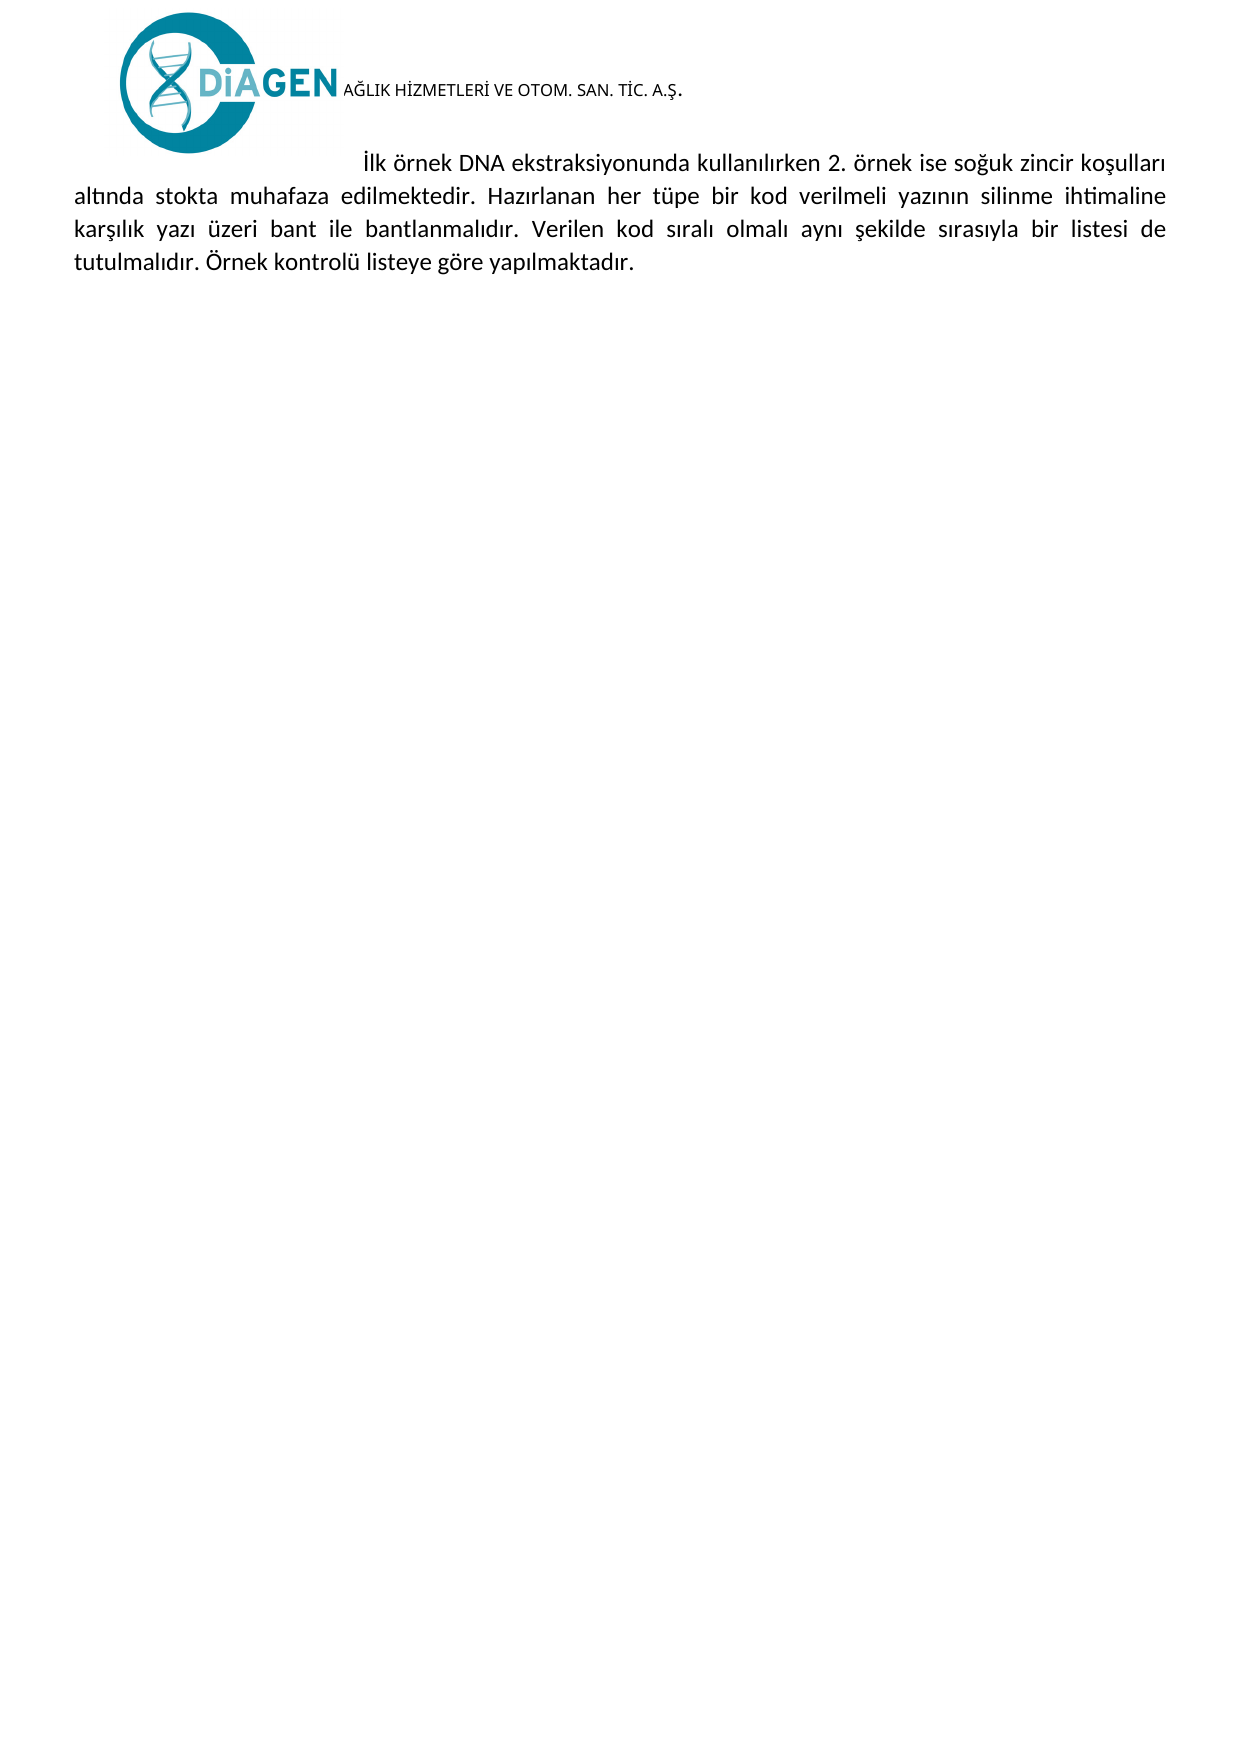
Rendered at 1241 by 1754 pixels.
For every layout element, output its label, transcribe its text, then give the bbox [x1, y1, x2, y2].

picture [103, 8, 344, 156]
text İlk örnek DNA ekstraksiyonunda kullanılırken 2. örnek ise soğuk zincir koşulları altında stokta muhafaza edilmektedir. Hazırlanan her tüpe bir kod verilmeli yazının silinme ihtimaline karşılık yazı üzeri bant ile bantlanmalıdır. Verilen kod sıralı olmalı aynı şekilde sırasıyla bir listesi de tutulmalıdır. Örnek kontrolü listeye göre yapılmaktadır. [74, 148, 1167, 277]
